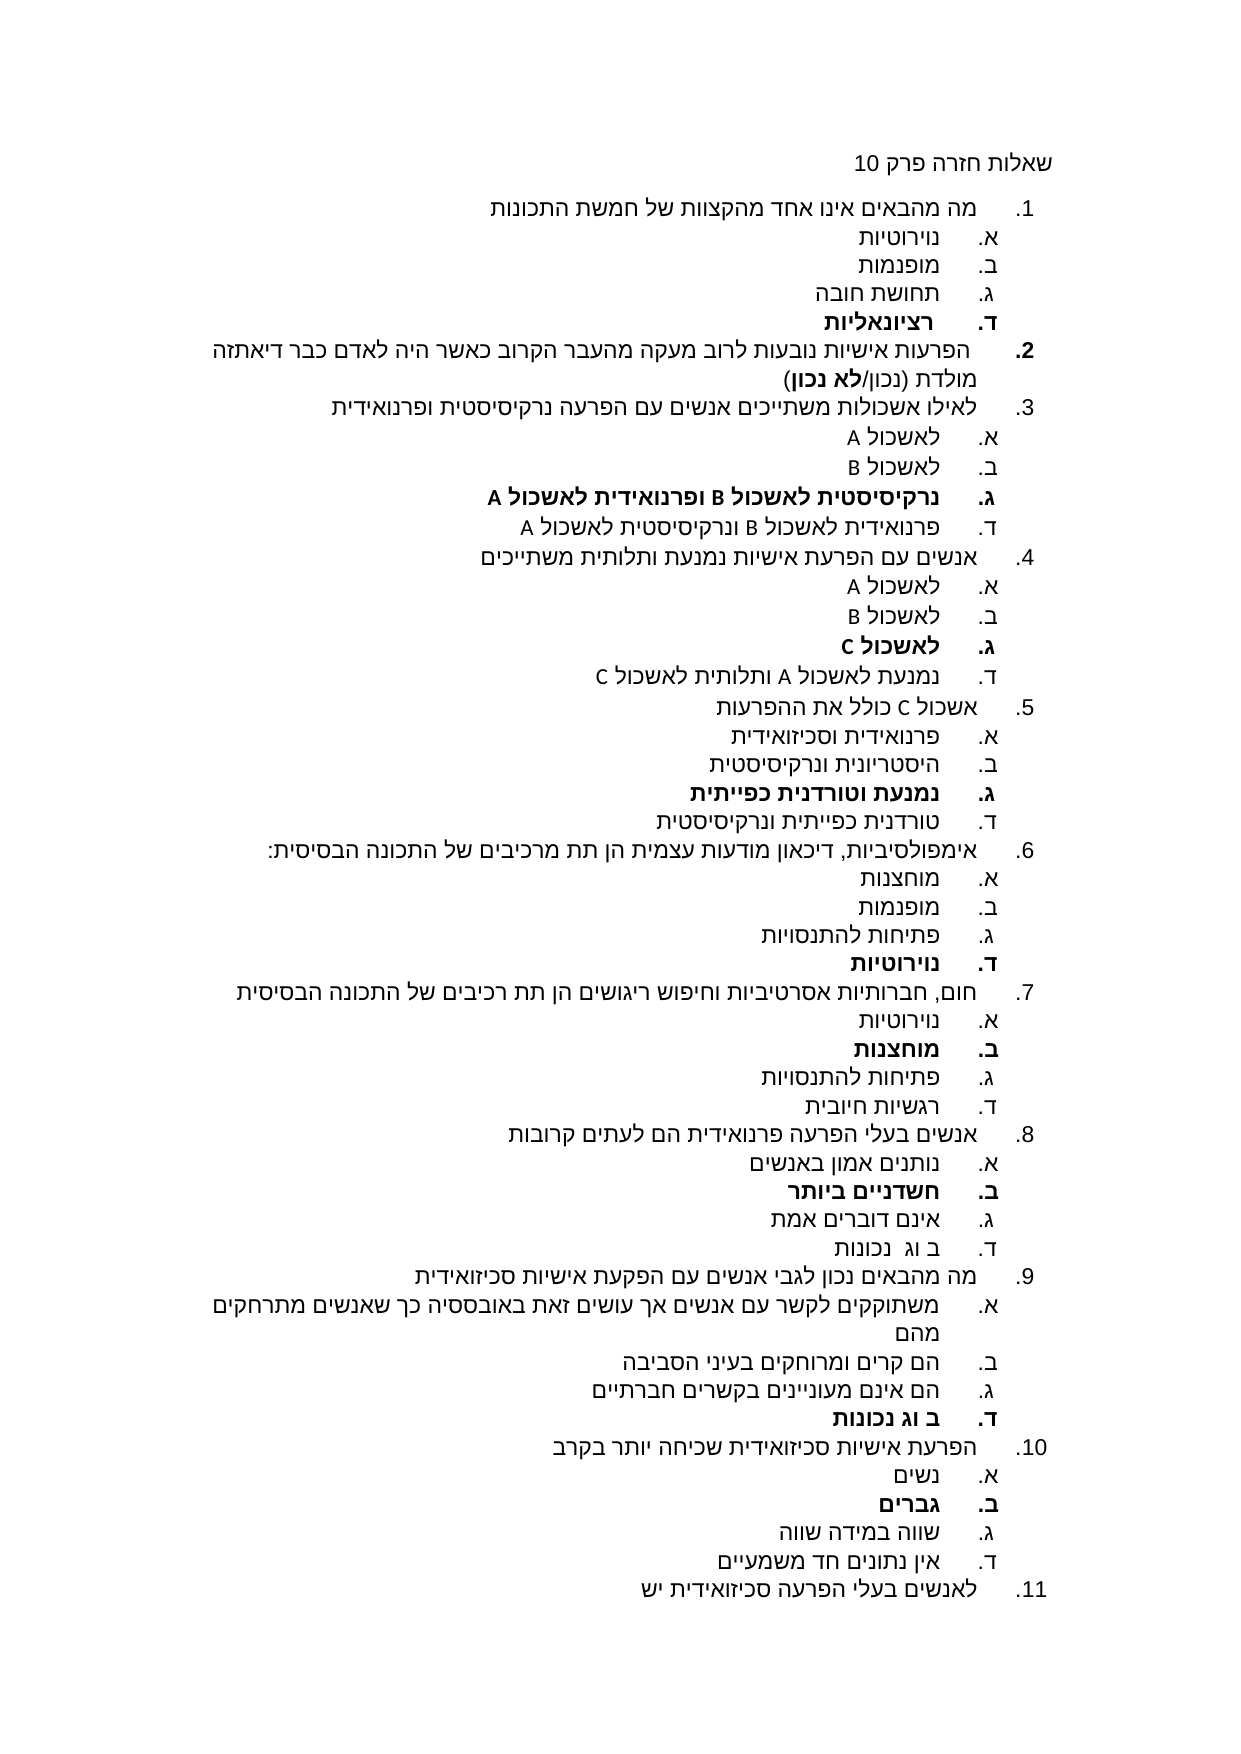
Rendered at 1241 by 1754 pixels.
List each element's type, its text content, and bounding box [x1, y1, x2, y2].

list הפרעת אישיות סכיזואידית שכיחה יותר בקרב [187, 1434, 1015, 1460]
list מוחצנות [187, 865, 978, 891]
list תחושת חובה [187, 280, 978, 307]
list חשדניים ביותר [187, 1178, 978, 1204]
list אינם דוברים אמת [187, 1206, 978, 1233]
list נוירוטיות [187, 1007, 978, 1034]
list רגשיות חיובית [187, 1093, 978, 1119]
list נותנים אמון באנשים [187, 1149, 978, 1176]
list מוחצנות [187, 1036, 978, 1062]
list ב וג נכונות [187, 1235, 978, 1261]
list נרקיסיסטית לאשכול B ופרנואידית לאשכול A [187, 483, 978, 511]
list שווה במידה שווה [187, 1519, 978, 1546]
list נשים [187, 1462, 978, 1489]
list לאשכול C [187, 632, 978, 660]
list טורדנית כפייתית ונרקיסיסטית [187, 808, 978, 834]
list היסטריונית ונרקיסיסטית [187, 751, 978, 778]
list הפרעות אישיות נובעות לרוב מעקה מהעבר הקרוב כאשר היה לאדם כבר דיאתזה מולדת (נכון/לא נכון) [187, 337, 1015, 392]
list מופנמות [187, 893, 978, 920]
list לאשכול B [187, 602, 978, 630]
list ב וג נכונות [187, 1405, 978, 1432]
list פתיחות להתנסויות [187, 1064, 978, 1091]
list מופנמות [187, 252, 978, 278]
list פרנואידית וסכיזואידית [187, 723, 978, 749]
list אנשים עם הפרעת אישיות נמנעת ותלותית משתייכים [187, 543, 1015, 570]
list מה מהבאים אינו אחד מהקצוות של חמשת התכונות [187, 195, 1015, 221]
list לאשכול B [187, 453, 978, 481]
text שאלות חזרה פרק 10 [187, 150, 1053, 176]
list פרנואידית לאשכול B ונרקיסיסטית לאשכול A [187, 513, 978, 541]
list משתוקקים לקשר עם אנשים אך עושים זאת באובססיה כך שאנשים מתרחקים מהם [187, 1292, 978, 1346]
list הם קרים ומרוחקים בעיני הסביבה [187, 1348, 978, 1375]
list נמנעת לאשכול A ותלותית לאשכול C [187, 662, 978, 691]
list אין נתונים חד משמעיים [187, 1548, 978, 1574]
list חום, חברותיות אסרטיביות וחיפוש ריגושים הן תת רכיבים של התכונה הבסיסית [187, 979, 1015, 1005]
list נוירוטיות [187, 223, 978, 250]
list אימפולסיביות, דיכאון מודעות עצמית הן תת מרכיבים של התכונה הבסיסית: [187, 837, 1015, 863]
list נוירוטיות [187, 950, 978, 977]
list רציונאליות [187, 309, 978, 335]
list נמנעת וטורדנית כפייתית [187, 780, 978, 806]
list גברים [187, 1491, 978, 1517]
list לאשכול A [187, 572, 978, 600]
list אשכול C כולל את ההפרעות [187, 693, 1015, 721]
list אנשים בעלי הפרעה פרנואידית הם לעתים קרובות [187, 1121, 1015, 1147]
list לאשכול A [187, 423, 978, 451]
list הם אינם מעוניינים בקשרים חברתיים [187, 1377, 978, 1403]
list לאנשים בעלי הפרעה סכיזואידית יש [187, 1576, 1015, 1602]
list פתיחות להתנסויות [187, 922, 978, 948]
list מה מהבאים נכון לגבי אנשים עם הפקעת אישיות סכיזואידית [187, 1263, 1015, 1289]
list לאילו אשכולות משתייכים אנשים עם הפרעה נרקיסיסטית ופרנואידית [187, 394, 1015, 421]
